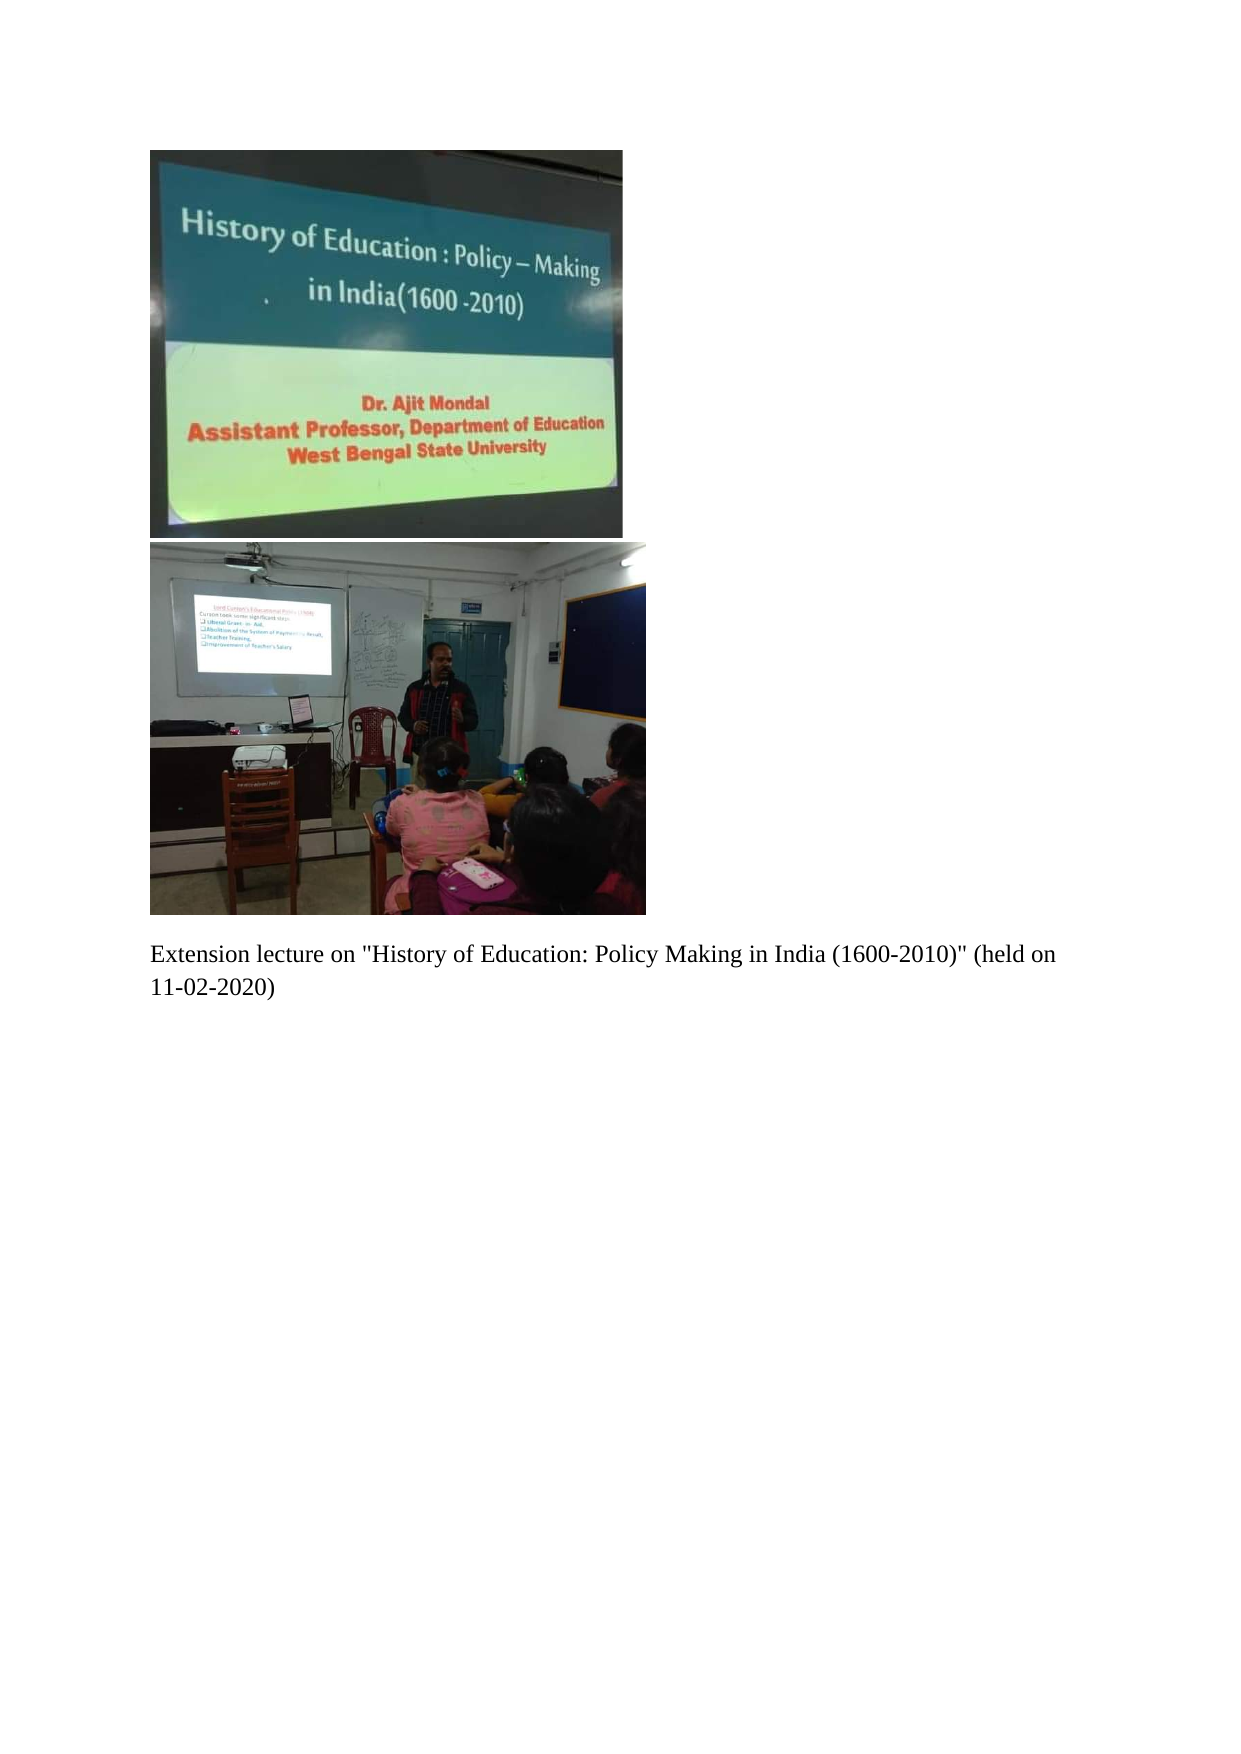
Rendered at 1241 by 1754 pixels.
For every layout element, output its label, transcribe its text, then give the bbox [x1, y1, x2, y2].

text Extension lecture on "History of Education: Policy Making in India (1600-2010)" (held on 11-02-2020) [150, 939, 1090, 1001]
picture [150, 150, 623, 538]
picture [150, 542, 646, 915]
